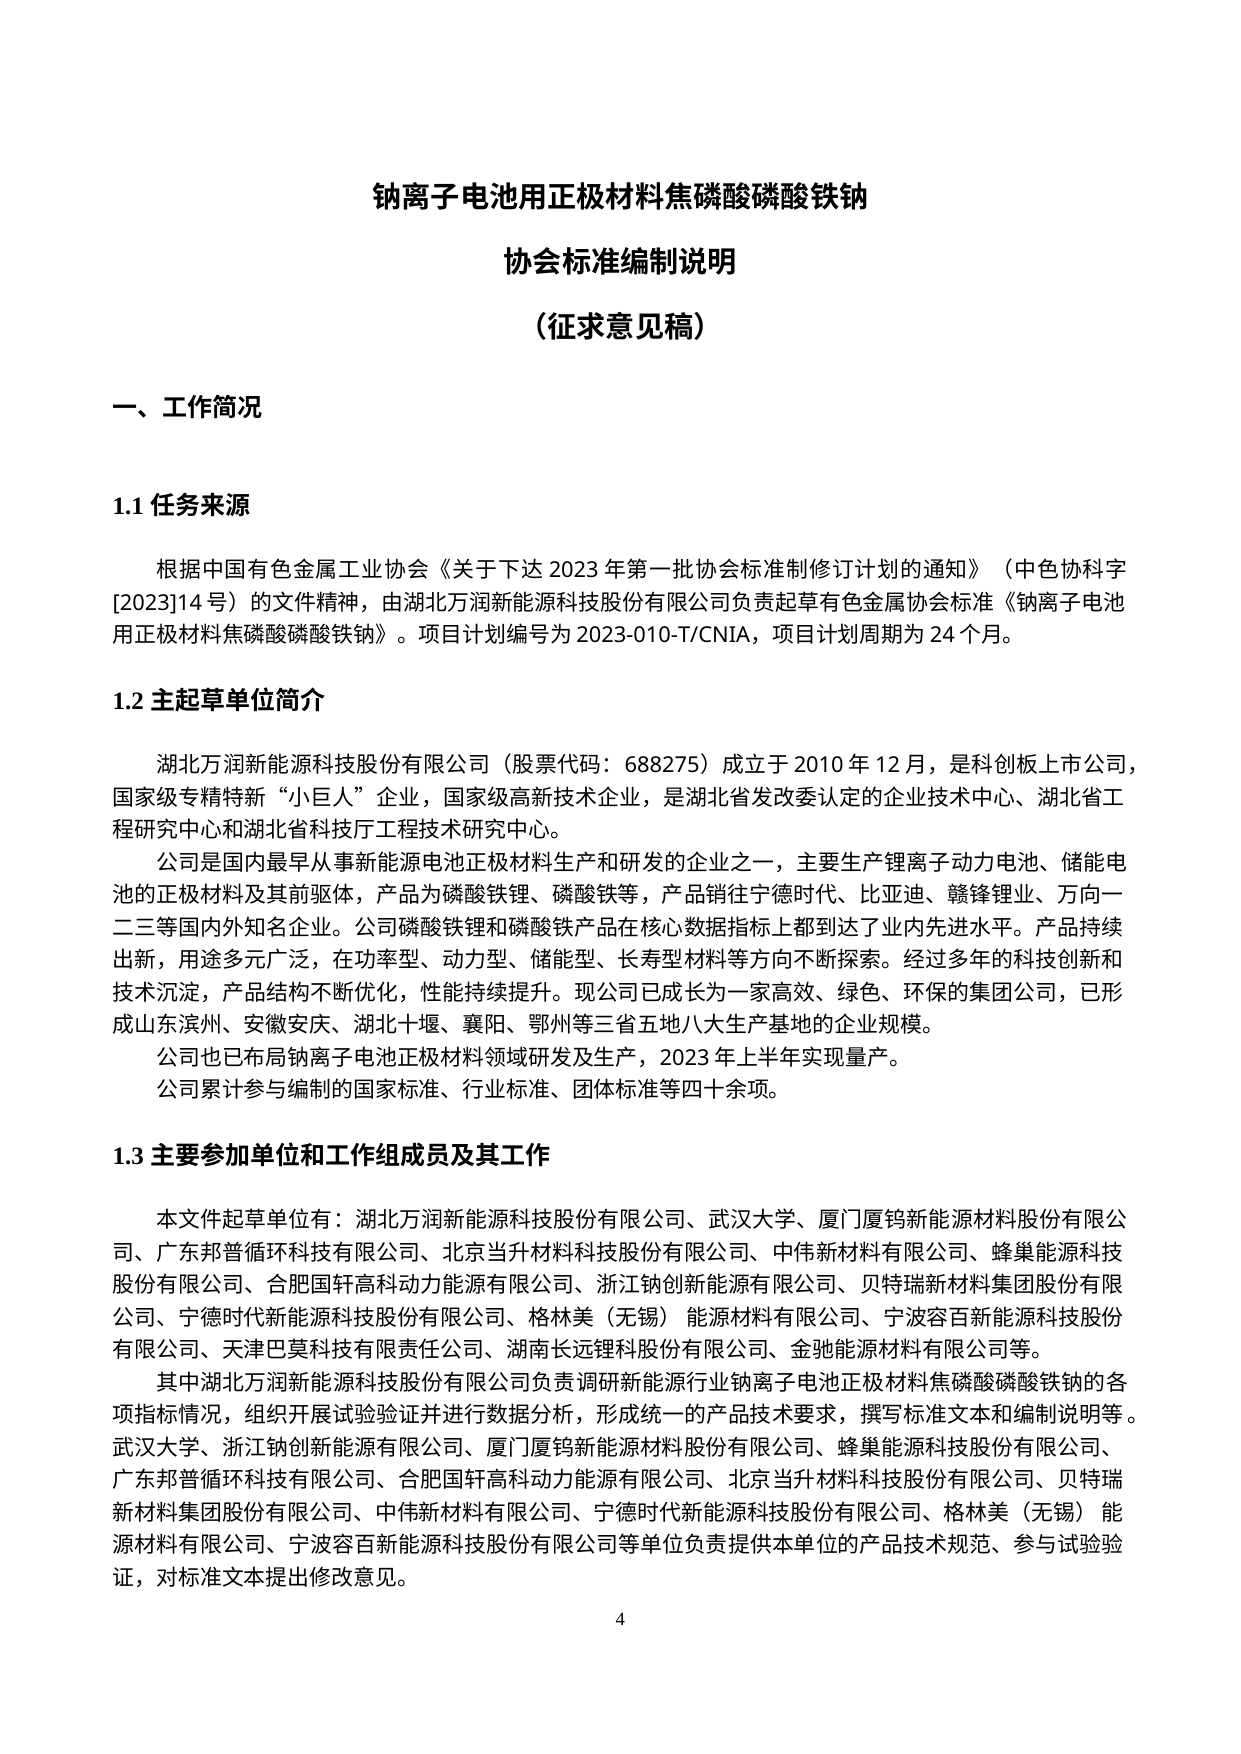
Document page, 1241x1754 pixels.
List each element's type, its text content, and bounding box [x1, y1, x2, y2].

text 1.1 任务来源 [112, 471, 1128, 536]
text 公司是国内最早从事新能源电池正极材料生产和研发的企业之一，主要生产锂离子动力电池、储能电池的正极材料及其前驱体，产品为磷酸铁锂、磷酸铁等，产品销往宁德时代、比亚迪、赣锋锂业、万向一二三等国内外知名企业。公司磷酸铁锂和磷酸铁产品在核心数据指标上都到达了业内先进水平。产品持续出新，用途多元广泛，在功率型、动力型、储能型、长寿型材料等方向不断探索。经过多年的科技创新和技术沉淀，产品结构不断优化，性能持续提升。现公司已成长为一家高效、绿色、环保的集团公司，已形成山东滨州、安徽安庆、湖北十堰、襄阳、鄂州等三省五地八大生产基地的企业规模。 [112, 844, 1128, 1039]
text 公司也已布局钠离子电池正极材料领域研发及生产，2023年上半年实现量产。 [112, 1039, 1128, 1072]
text 1.2 主起草单位简介 [112, 666, 1128, 731]
text 根据中国有色金属工业协会《关于下达2023年第一批协会标准制修订计划的通知》（中色协科字[2023]14号）的文件精神，由湖北万润新能源科技股份有限公司负责起草有色金属协会标准《钠离子电池用正极材料焦磷酸磷酸铁钠》。项目计划编号为2023-010-T/CNIA，项目计划周期为24个月。 [112, 552, 1128, 649]
text 一、工作简况 [112, 373, 1128, 438]
text 1.3 主要参加单位和工作组成员及其工作 [112, 1121, 1128, 1186]
text 湖北万润新能源科技股份有限公司（股票代码：688275）成立于2010年12月，是科创板上市公司，国家级专精特新“小巨人”企业，国家级高新技术企业，是湖北省发改委认定的企业技术中心、湖北省工程研究中心和湖北省科技厅工程技术研究中心。 [112, 747, 1128, 844]
text （征求意见稿） [112, 292, 1128, 357]
text 其中湖北万润新能源科技股份有限公司负责调研新能源行业钠离子电池正极材料焦磷酸磷酸铁钠的各项指标情况，组织开展试验验证并进行数据分析，形成统一的产品技术要求，撰写标准文本和编制说明等。武汉大学、浙江钠创新能源有限公司、厦门厦钨新能源材料股份有限公司、蜂巢能源科技股份有限公司、广东邦普循环科技有限公司、合肥国轩高科动力能源有限公司、北京当升材料科技股份有限公司、贝特瑞新材料集团股份有限公司、中伟新材料有限公司、宁德时代新能源科技股份有限公司、格林美（无锡） 能源材料有限公司、宁波容百新能源科技股份有限公司等单位负责提供本单位的产品技术规范、参与试验验证，对标准文本提出修改意见。 [112, 1364, 1128, 1592]
text 本文件起草单位有：湖北万润新能源科技股份有限公司、武汉大学、厦门厦钨新能源材料股份有限公司、广东邦普循环科技有限公司、北京当升材料科技股份有限公司、中伟新材料有限公司、蜂巢能源科技股份有限公司、合肥国轩高科动力能源有限公司、浙江钠创新能源有限公司、贝特瑞新材料集团股份有限公司、宁德时代新能源科技股份有限公司、格林美（无锡） 能源材料有限公司、宁波容百新能源科技股份有限公司、天津巴莫科技有限责任公司、湖南长远锂科股份有限公司、金驰能源材料有限公司等。 [112, 1202, 1128, 1364]
text 钠离子电池用正极材料焦磷酸磷酸铁钠 [112, 162, 1128, 227]
text 协会标准编制说明 [112, 227, 1128, 292]
text 公司累计参与编制的国家标准、行业标准、团体标准等四十余项。 [112, 1072, 1128, 1104]
